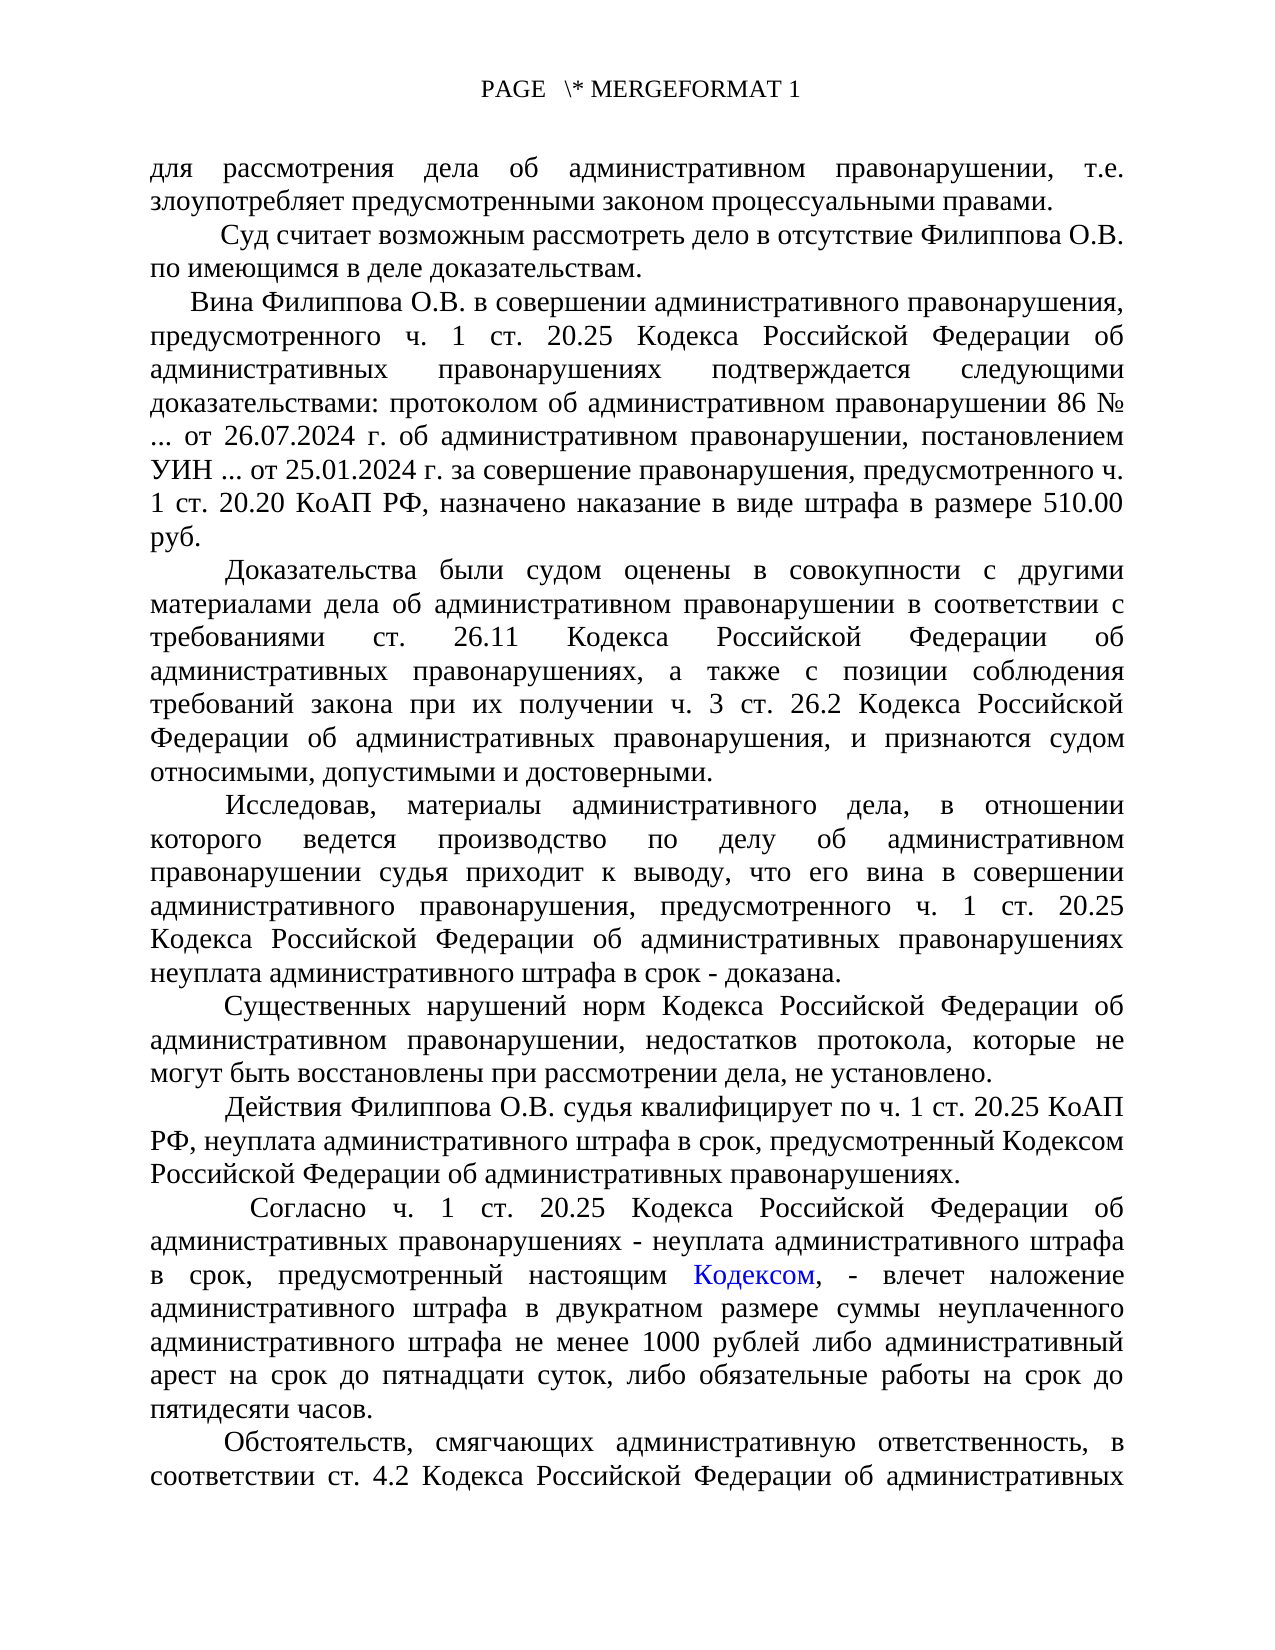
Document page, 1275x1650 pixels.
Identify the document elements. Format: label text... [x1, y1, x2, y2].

text Вина Филиппова О.В. в совершении административного правонарушения, предусмотренного ч. 1 ст. 20.25 Кодекса Российской Федерации об административных правонарушениях подтверждается следующими доказательствами: протоколом об административном правонарушении 86 № ... от 26.07.2024 г. об административном правонарушении, постановлением УИН ... от 25.01.2024 г. за совершение правонарушения, предусмотренного ч. 1 ст. 20.20 КоАП РФ, назначено наказание в виде штрафа в размере 510.00 руб. [150, 284, 1125, 552]
text Суд считает возможным рассмотреть дело в отсутствие Филиппова О.В. по имеющимся в деле доказательствам. [150, 217, 1125, 284]
text Доказательства были судом оценены в совокупности с другими материалами дела об административном правонарушении в соответствии с требованиями ст. 26.11 Кодекса Российской Федерации об административных правонарушениях, а также с позиции соблюдения требований закона при их получении ч. 3 ст. 26.2 Кодекса Российской Федерации об административных правонарушения, и признаются судом относимыми, допустимыми и достоверными. [150, 552, 1125, 787]
text Существенных нарушений норм Кодекса Российской Федерации об административном правонарушении, недостатков протокола, которые не могут быть восстановлены при рассмотрении дела, не установлено. [150, 988, 1125, 1089]
text Действия Филиппова О.В. судья квалифицирует по ч. 1 ст. 20.25 КоАП РФ, неуплата административного штрафа в срок, предусмотренный Кодексом Российской Федерации об административных правонарушениях. [150, 1089, 1125, 1190]
text Согласно ч. 1 ст. 20.25 Кодекса Российской Федерации об административных правонарушениях - неуплата административного штрафа в срок, предусмотренный настоящим Кодексом, - влечет наложение административного штрафа в двукратном размере суммы неуплаченного административного штрафа не менее 1000 рублей либо административный арест на срок до пятнадцати суток, либо обязательные работы на срок до пятидесяти часов. [150, 1190, 1125, 1424]
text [150, 150, 1125, 217]
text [150, 1424, 1125, 1492]
text Исследовав, материалы административного дела, в отношении которого ведется производство по делу об административном правонарушении судья приходит к выводу, что его вина в совершении административного правонарушения, предусмотренного ч. 1 ст. 20.25 Кодекса Российской Федерации об административных правонарушениях неуплата административного штрафа в срок - доказана. [150, 787, 1125, 988]
